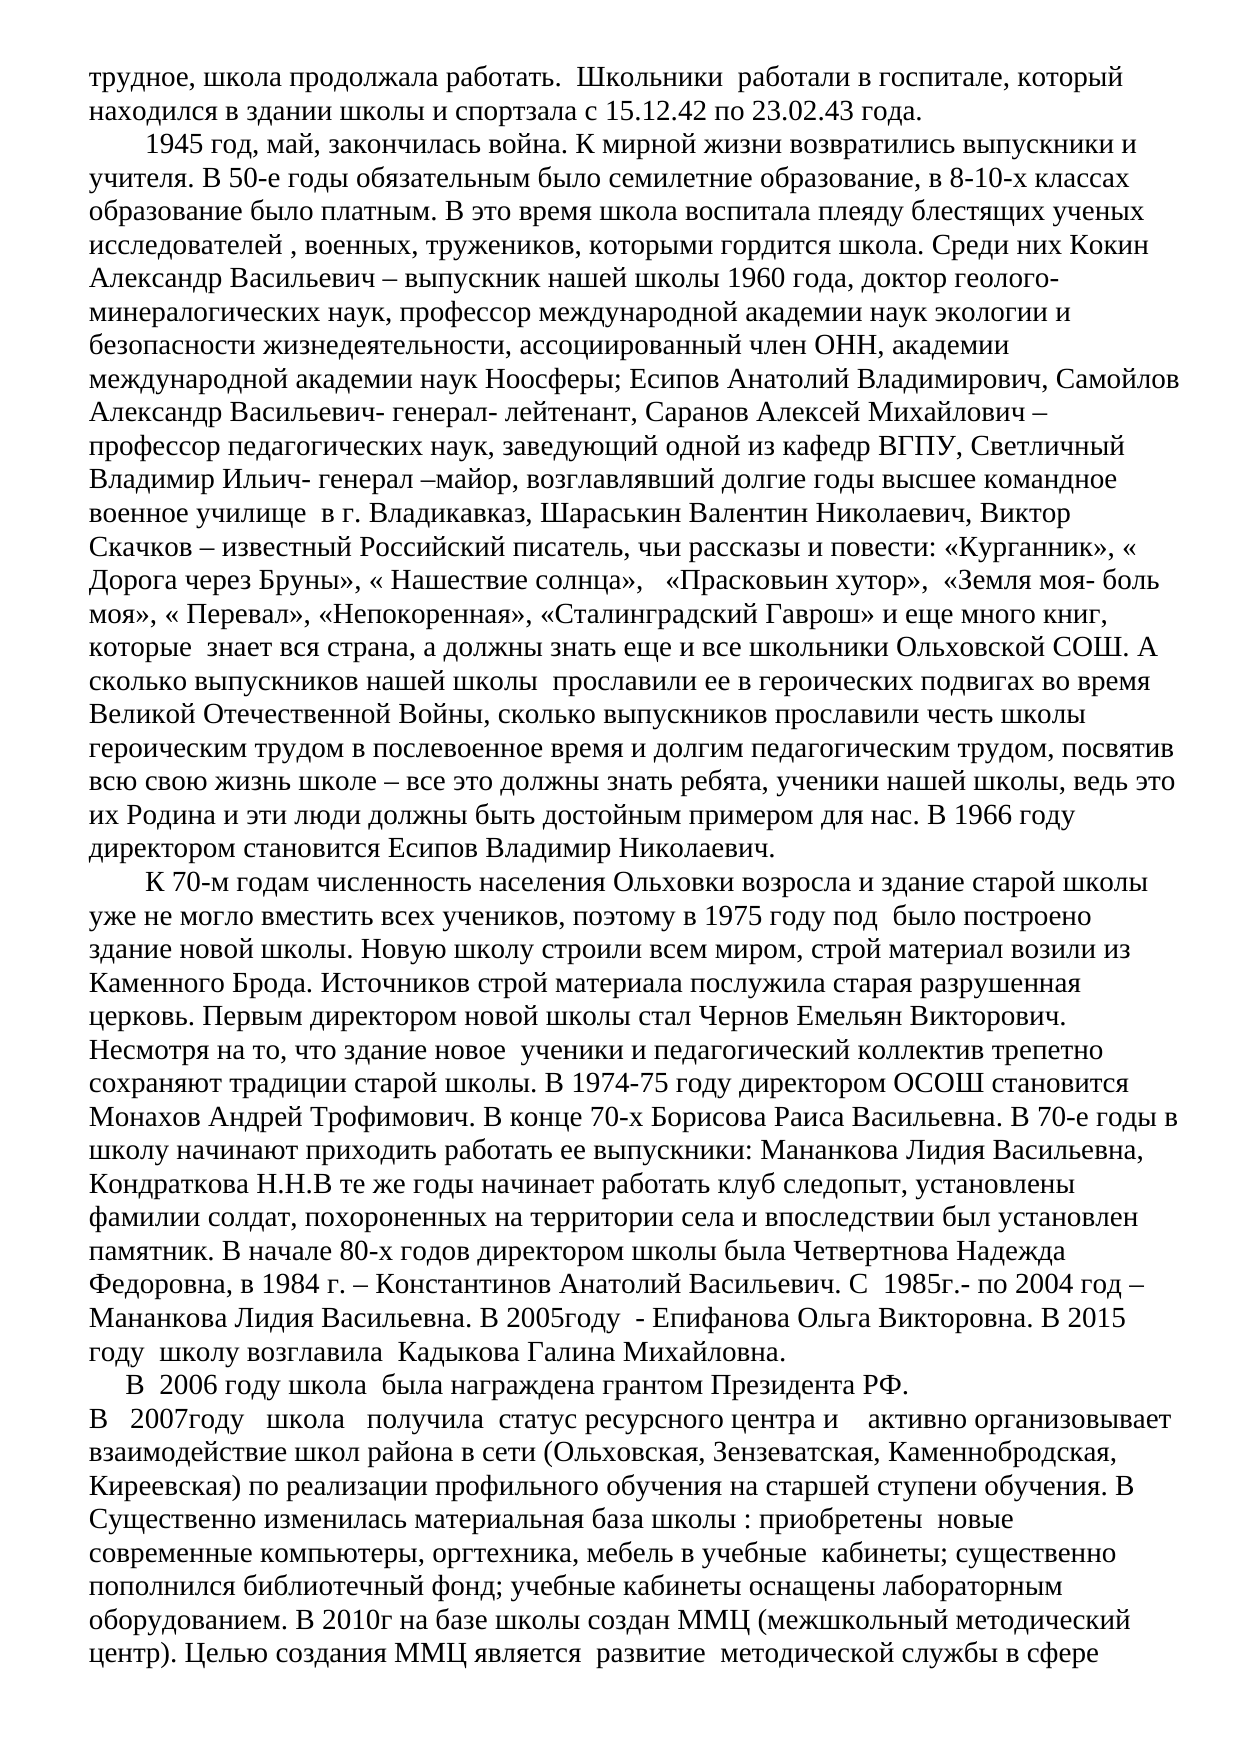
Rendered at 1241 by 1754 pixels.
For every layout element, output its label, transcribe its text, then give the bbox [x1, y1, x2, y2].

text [89, 1501, 1181, 1669]
text 1945 год, май, закончилась война. К мирной жизни возвратились выпускники и учителя. В 50-е годы обязательным было семилетние образование, в 8-10-х классах образование было платным. В это время школа воспитала плеяду блестящих ученых исследователей , военных, тружеников, которыми гордится школа. Среди них Кокин Александр Васильевич – выпускник нашей школы 1960 года, доктор геолого-минералогических наук, профессор международной академии наук экологии и безопасности жизнедеятельности, ассоциированный член ОНН, академии международной академии наук Ноосферы; Есипов Анатолий Владимирович, Самойлов Александр Васильевич- генерал- лейтенант, Саранов Алексей Михайлович – профессор педагогических наук, заведующий одной из кафедр ВГПУ, Светличный Владимир Ильич- генерал –майор, возглавлявший долгие годы высшее командное военное училище в г. Владикавказ, Шараськин Валентин Николаевич, Виктор Скачков – известный Российский писатель, чьи рассказы и повести: «Курганник», « Дорога через Бруны», « Нашествие солнца», «Прасковьин хутор», «Земля моя- боль моя», « Перевал», «Непокоренная», «Сталинградский Гаврош» и еще много книг, которые знает вся страна, а должны знать еще и все школьники Ольховской СОШ. А сколько выпускников нашей школы прославили ее в героических подвигах во время Великой Отечественной Войны, сколько выпускников прославили честь школы героическим трудом в послевоенное время и долгим педагогическим трудом, посвятив всю свою жизнь школе – все это должны знать ребята, ученики нашей школы, ведь это их Родина и эти люди должны быть достойным примером для нас. В 1966 году директором становится Есипов Владимир Николаевич. [89, 126, 1181, 864]
text К 70-м годам численность населения Ольховки возросла и здание старой школы уже не могло вместить всех учеников, поэтому в 1975 году под было построено здание новой школы. Новую школу строили всем миром, строй материал возили из Каменного Брода. Источников строй материала послужила старая разрушенная церковь. Первым директором новой школы стал Чернов Емельян Викторович. Несмотря на то, что здание новое ученики и педагогический коллектив трепетно сохраняют традиции старой школы. В 1974-75 году директором ОСОШ становится Монахов Андрей Трофимович. В конце 70-х Борисова Раиса Васильевна. В 70-е годы в школу начинают приходить работать ее выпускники: Мананкова Лидия Васильевна, Кондраткова Н.Н.В те же годы начинает работать клуб следопыт, установлены фамилии солдат, похороненных на территории села и впоследствии был установлен памятник. В начале 80-х годов директором школы была Четвертнова Надежда Федоровна, в 1984 г. – Константинов Анатолий Васильевич. С 1985г.- по 2004 год – Мананкова Лидия Васильевна. В 2005году - Епифанова Ольга Викторовна. В 2015 году школу возглавила Кадыкова Галина Михайловна. [89, 864, 1181, 1367]
text В 2006 году школа была награждена грантом Президента РФ. [89, 1367, 1181, 1401]
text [89, 59, 1181, 126]
text В 2007году школа получила статус ресурсного центра и активно организовывает взаимодействие школ района в сети (Ольховская, Зензеватская, Каменнобродская, Киреевская) по реализации профильного обучения на старшей ступени обучения. В [89, 1401, 1181, 1501]
